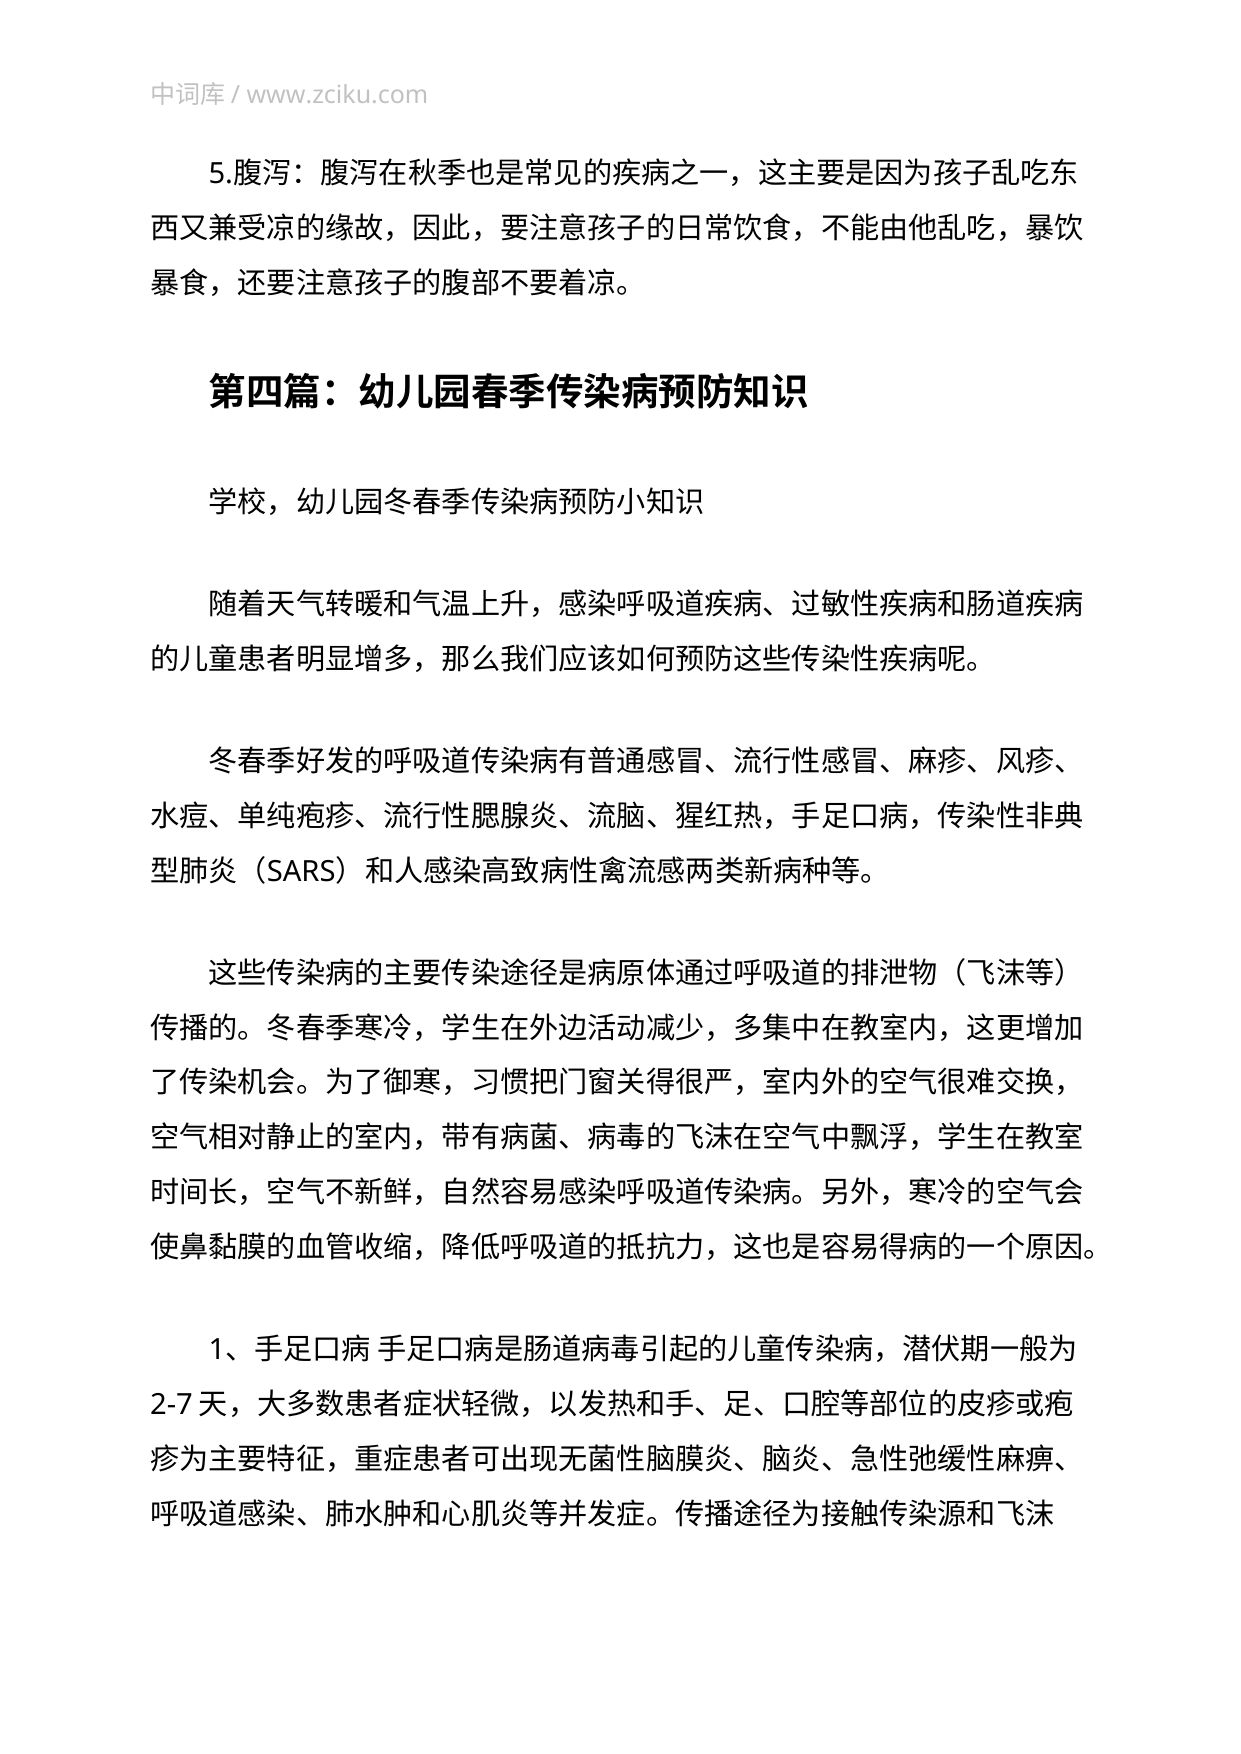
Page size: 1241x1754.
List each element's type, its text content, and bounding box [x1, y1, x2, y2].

text 1、手足口病 手足口病是肠道病毒引起的儿童传染病，潜伏期一般为2-7天，大多数患者症状轻微，以发热和手、足、口腔等部位的皮疹或疱疹为主要特征，重症患者可出现无菌性脑膜炎、脑炎、急性弛缓性麻痹、呼吸道感染、肺水肿和心肌炎等并发症。传播途径为接触传染源和飞沫 [150, 1326, 1090, 1533]
text 随着天气转暖和气温上升，感染呼吸道疾病、过敏性疾病和肠道疾病的儿童患者明显增多，那么我们应该如何预防这些传染性疾病呢。 [150, 581, 1090, 678]
text 5.腹泻：腹泻在秋季也是常见的疾病之一，这主要是因为孩子乱吃东西又兼受凉的缘故，因此，要注意孩子的日常饮食，不能由他乱吃，暴饮暴食，还要注意孩子的腹部不要着凉。 [150, 150, 1090, 302]
text 这些传染病的主要传染途径是病原体通过呼吸道的排泄物（飞沫等）传播的。冬春季寒冷，学生在外边活动减少，多集中在教室内，这更增加了传染机会。为了御寒，习惯把门窗关得很严，室内外的空气很难交换，空气相对静止的室内，带有病菌、病毒的飞沫在空气中飘浮，学生在教室时间长，空气不新鲜，自然容易感染呼吸道传染病。另外，寒冷的空气会使鼻黏膜的血管收缩，降低呼吸道的抵抗力，这也是容易得病的一个原因。 [150, 949, 1090, 1266]
text 第四篇：幼儿园春季传染病预防知识 [150, 362, 1090, 416]
text 冬春季好发的呼吸道传染病有普通感冒、流行性感冒、麻疹、风疹、水痘、单纯疱疹、流行性腮腺炎、流脑、猩红热，手足口病，传染性非典型肺炎（SARS）和人感染高致病性禽流感两类新病种等。 [150, 737, 1090, 890]
text 学校，幼儿园冬春季传染病预防小知识 [150, 479, 1090, 521]
